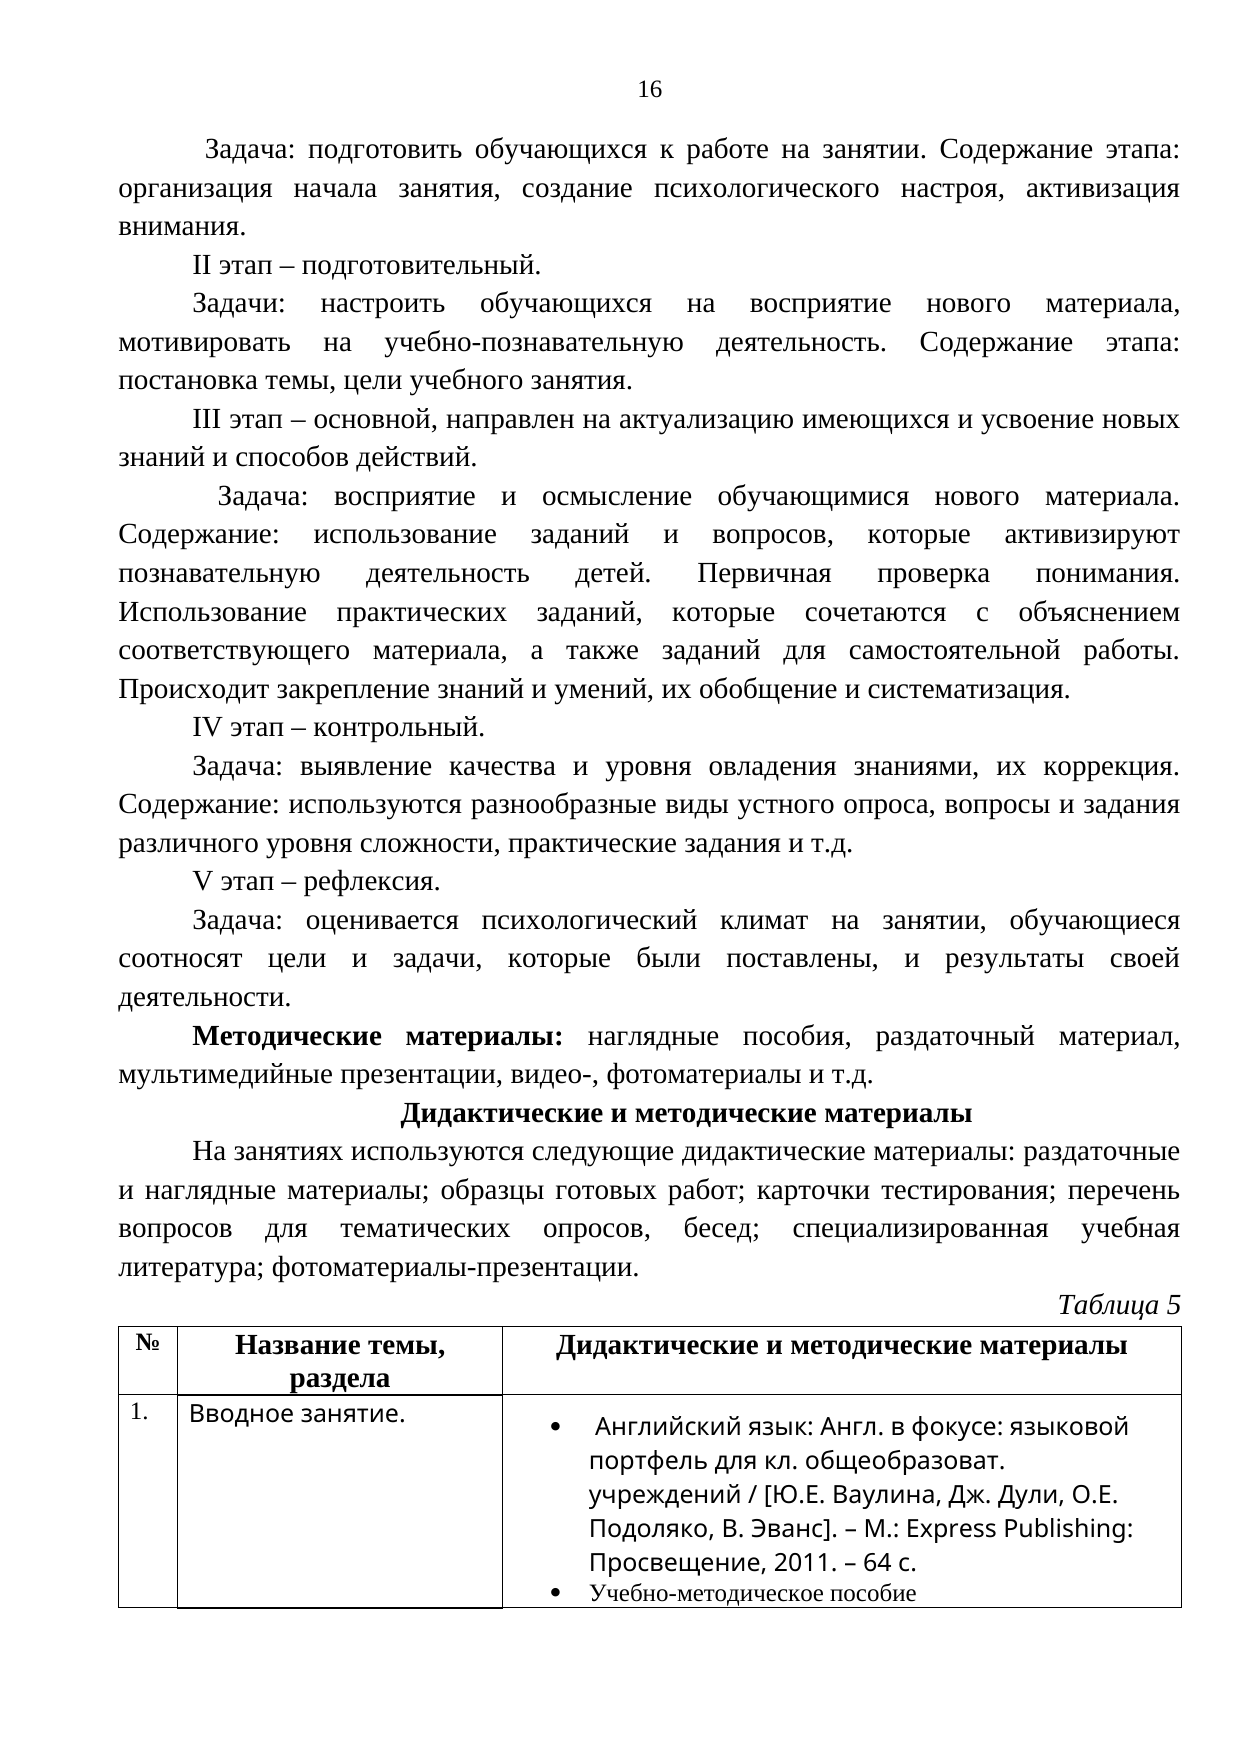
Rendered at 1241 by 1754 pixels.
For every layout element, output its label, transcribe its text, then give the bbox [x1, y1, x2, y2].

table_cell 1. [119, 1395, 177, 1607]
table_header Дидактические и методические материалы [503, 1327, 1181, 1394]
text Дидактические и методические материалы [118, 1095, 1181, 1128]
table_header Название темы, раздела [178, 1327, 502, 1394]
text V этап – рефлексия. [118, 863, 1181, 897]
text На занятиях используются следующие дидактические материалы: раздаточные и наглядные материалы; образцы готовых работ; карточки тестирования; перечень вопросов для тематических опросов, бесед; специализированная учебная литература; фотоматериалы-презентации. [118, 1133, 1181, 1282]
text IV этап – контрольный. [118, 709, 1181, 743]
text Методические материалы: наглядные пособия, раздаточный материал, мультимедийные презентации, видео-, фотоматериалы и т.д. [118, 1018, 1181, 1090]
text Задача: восприятие и осмысление обучающимися нового материала. Содержание: использование заданий и вопросов, которые активизируют познавательную деятельность детей. Первичная проверка понимания. Использование практических заданий, которые сочетаются с объяснением соответствующего материала, а также заданий для самостоятельной работы. Происходит закрепление знаний и умений, их обобщение и систематизация. [118, 478, 1181, 704]
text III этап – основной, направлен на актуализацию имеющихся и усвоение новых знаний и способов действий. [118, 401, 1181, 473]
text Таблица 5 [118, 1287, 1181, 1321]
text Задачи: настроить обучающихся на восприятие нового материала, мотивировать на учебно-познавательную деятельность. Содержание этапа: постановка темы, цели учебного занятия. [118, 285, 1181, 396]
table_cell Вводное занятие. [178, 1396, 502, 1607]
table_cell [503, 1395, 1181, 1607]
table_header № [119, 1327, 177, 1394]
text Задача: оценивается психологический климат на занятии, обучающиеся соотносят цели и задачи, которые были поставлены, и результаты своей деятельности. [118, 902, 1181, 1013]
text Задача: подготовить обучающихся к работе на занятии. Содержание этапа: организация начала занятия, создание психологического настроя, активизация внимания. [118, 131, 1181, 242]
text II этап – подготовительный. [118, 247, 1181, 280]
text Задача: выявление качества и уровня овладения знаниями, их коррекция. Содержание: используются разнообразные виды устного опроса, вопросы и задания различного уровня сложности, практические задания и т.д. [118, 748, 1181, 858]
